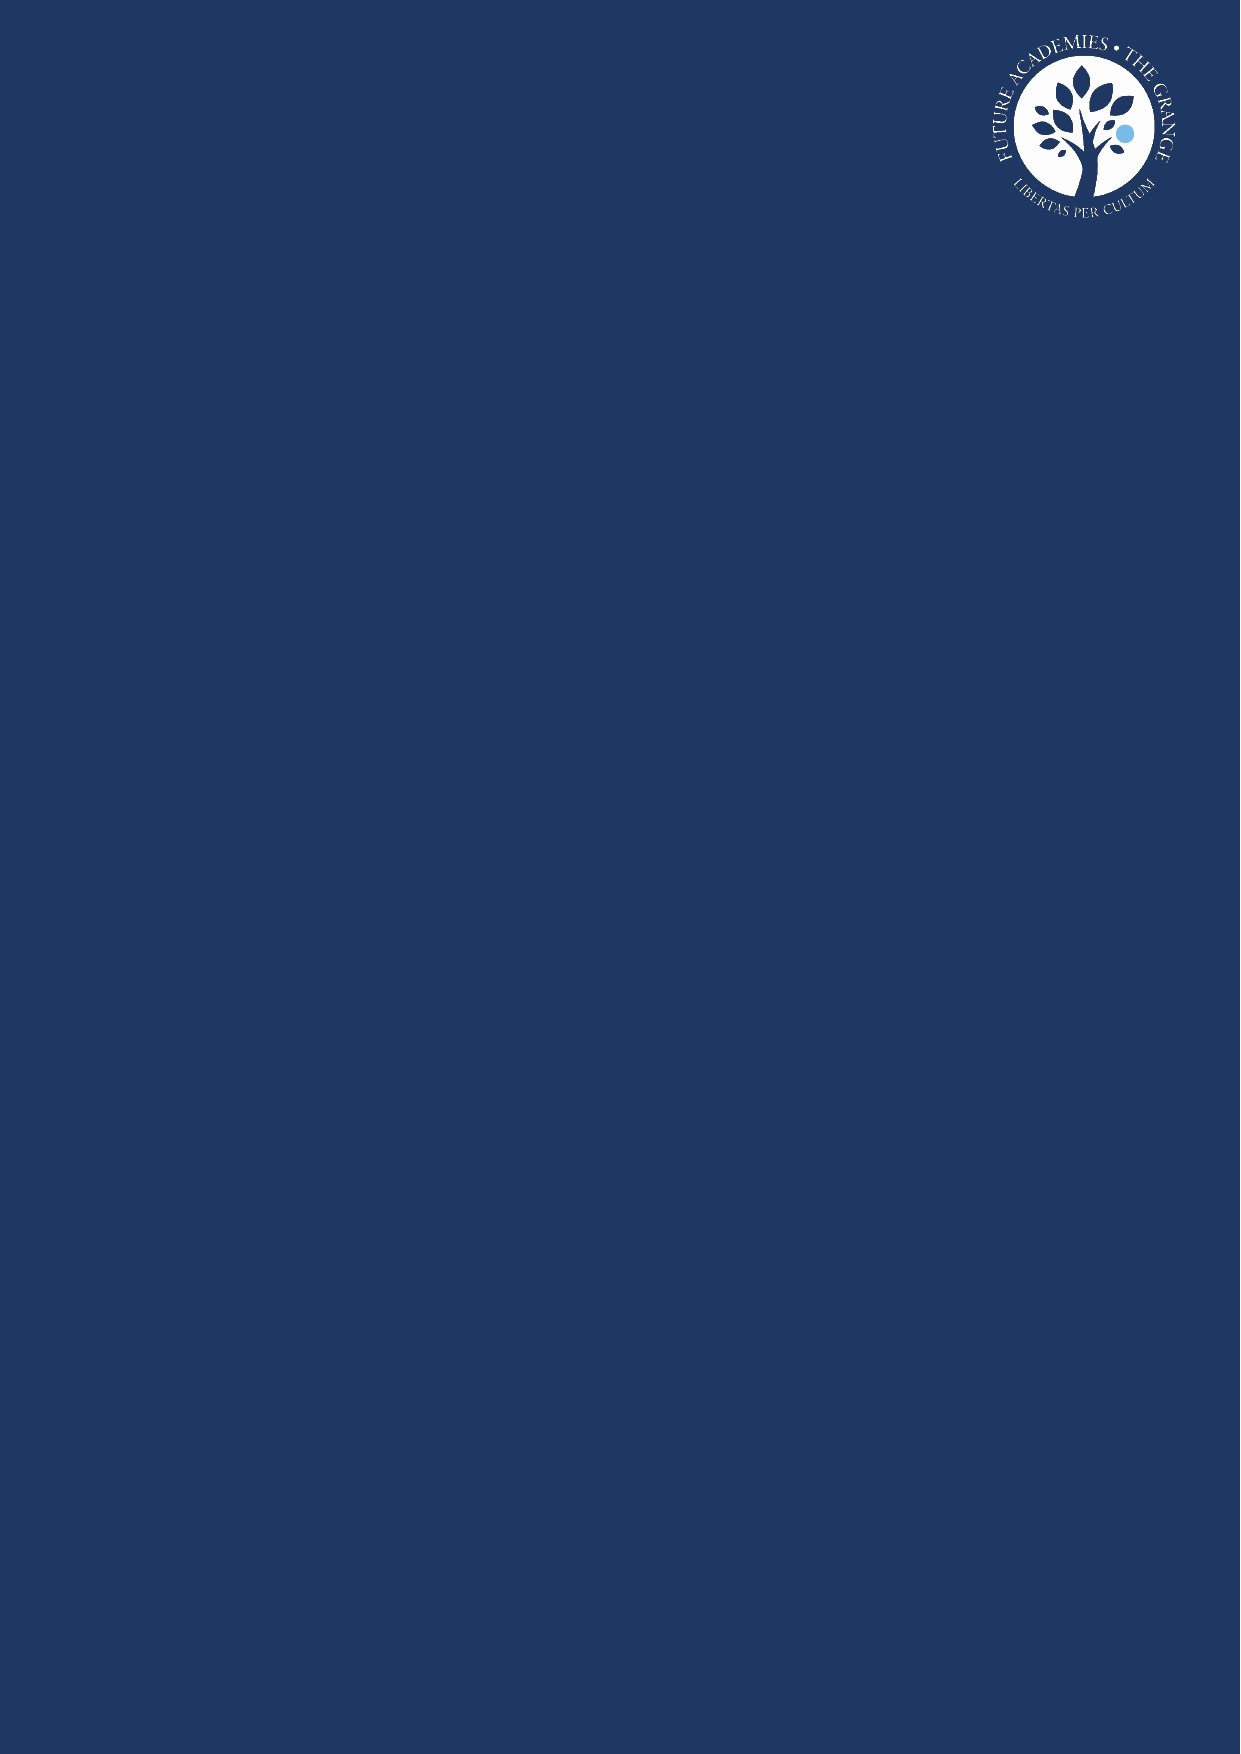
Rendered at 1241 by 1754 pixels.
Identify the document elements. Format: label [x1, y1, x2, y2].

picture [987, 30, 1178, 221]
